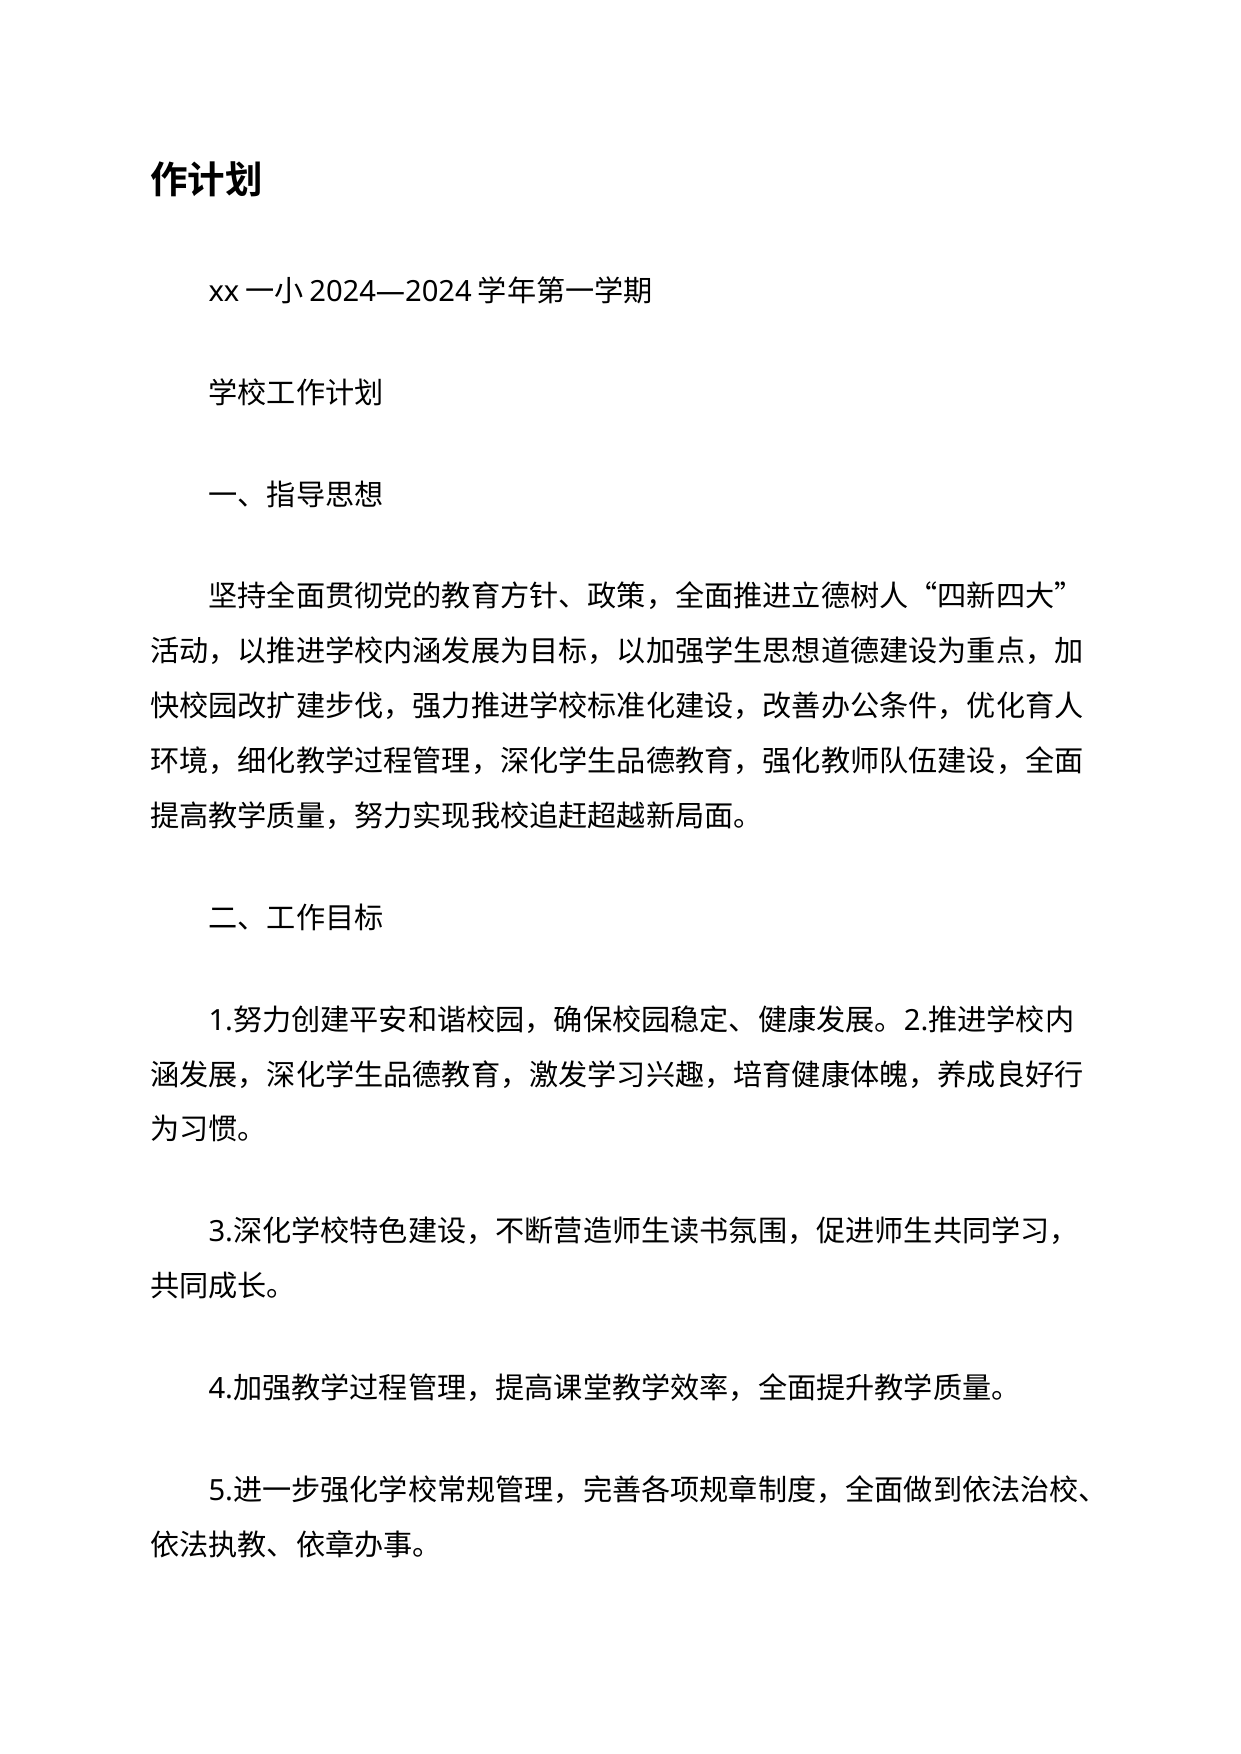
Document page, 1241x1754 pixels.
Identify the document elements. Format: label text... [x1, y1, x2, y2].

text xx一小2024—2024学年第一学期 [150, 267, 1090, 310]
text 坚持全面贯彻党的教育方针、政策，全面推进立德树人“四新四大”活动，以推进学校内涵发展为目标，以加强学生思想道德建设为重点，加快校园改扩建步伐，强力推进学校标准化建设，改善办公条件，优化育人环境，细化教学过程管理，深化学生品德教育，强化教师队伍建设，全面提高教学质量，努力实现我校追赶超越新局面。 [150, 573, 1090, 835]
text 二、工作目标 [150, 894, 1090, 937]
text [150, 150, 1090, 204]
text 1.努力创建平安和谐校园，确保校园稳定、健康发展。2.推进学校内涵发展，深化学生品德教育，激发学习兴趣，培育健康体魄，养成良好行为习惯。 [150, 996, 1090, 1148]
text 学校工作计划 [150, 369, 1090, 412]
text 4.加强教学过程管理，提高课堂教学效率，全面提升教学质量。 [150, 1364, 1090, 1407]
text 5.进一步强化学校常规管理，完善各项规章制度，全面做到依法治校、依法执教、依章办事。 [150, 1466, 1090, 1564]
text 一、指导思想 [150, 471, 1090, 513]
text 3.深化学校特色建设，不断营造师生读书氛围，促进师生共同学习，共同成长。 [150, 1208, 1090, 1305]
